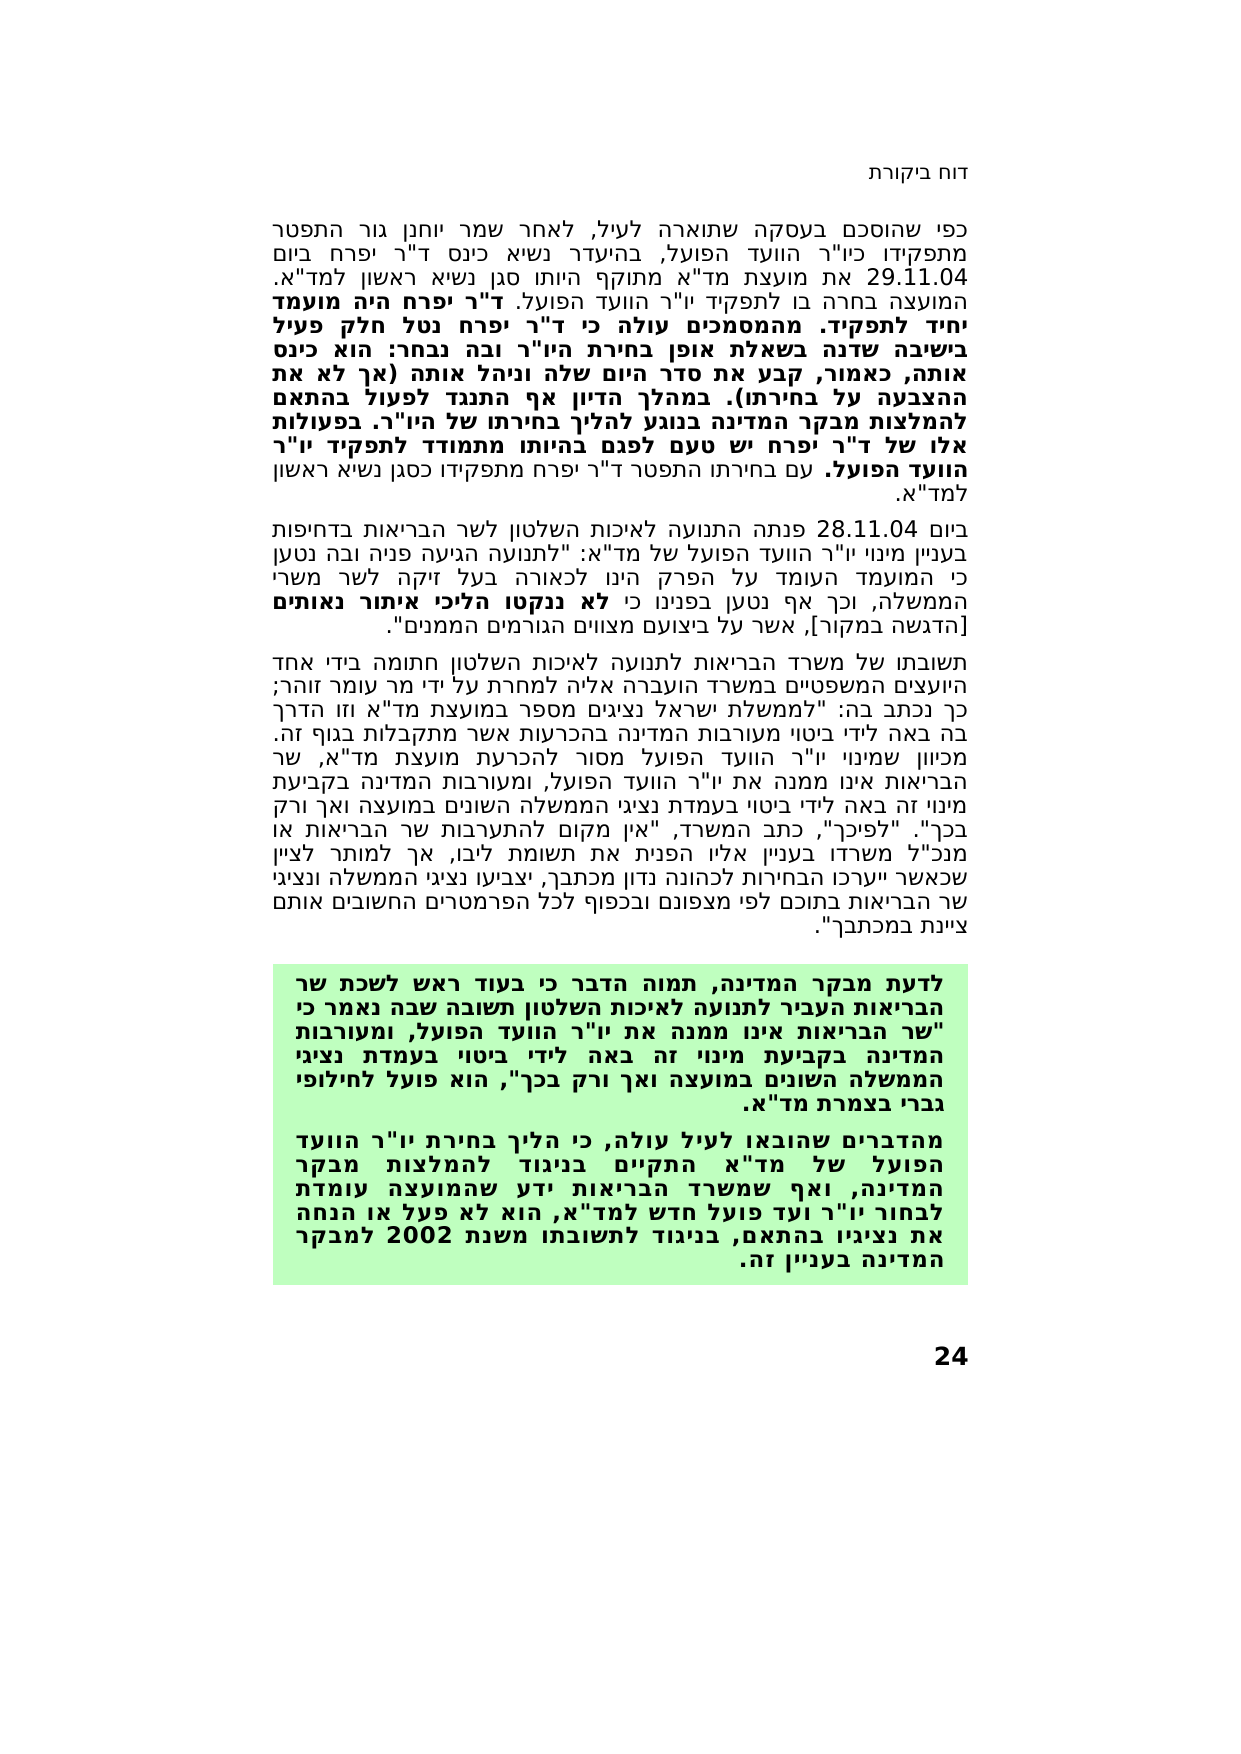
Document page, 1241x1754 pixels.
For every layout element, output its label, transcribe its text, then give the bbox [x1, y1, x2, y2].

text ביום 28.11.04 פנתה התנועה לאיכות השלטון לשר הבריאות בדחיפות בעניין מינוי יו"ר הוועד הפועל של מד"א: "לתנועה הגיעה פניה ובה נטען כי המועמד העומד על הפרק הינו לכאורה בעל זיקה לשר משרי הממשלה, וכך אף נטען בפנינו כי לא ננקטו הליכי איתור נאותים [הדגשה במקור], אשר על ביצועם מצווים הגורמים הממנים". [272, 518, 968, 638]
text מהדברים שהובאו לעיל עולה, כי הליך בחירת יו"ר הוועד הפועל של מד"א התקיים בניגוד להמלצות מבקר המדינה, ואף שמשרד הבריאות ידע שהמועצה עומדת לבחור יו"ר ועד פועל חדש למד"א, הוא לא פעל או הנחה את נציגיו בהתאם, בניגוד לתשובתו משנת 2002 למבקר המדינה בעניין זה. [273, 1119, 968, 1285]
text תשובתו של משרד הבריאות לתנועה לאיכות השלטון חתומה בידי אחד היועצים המשפטיים במשרד הועברה אליה למחרת על ידי מר עומר זוהר; כך נכתב בה: "לממשלת ישראל נציגים מספר במועצת מד"א וזו הדרך בה באה לידי ביטוי מעורבות המדינה בהכרעות אשר מתקבלות בגוף זה. מכיוון שמינוי יו"ר הוועד הפועל מסור להכרעת מועצת מד"א, שר הבריאות אינו ממנה את יו"ר הוועד הפועל, ומעורבות המדינה בקביעת מינוי זה באה לידי ביטוי בעמדת נציגי הממשלה השונים במועצה ואך ורק בכך". "לפיכך", כתב המשרד, "אין מקום להתערבות שר הבריאות או מנכ"ל משרדו בעניין אליו הפנית את תשומת ליבו, אך למותר לציין שכאשר ייערכו הבחירות לכהונה נדון מכתבך, יצביעו נציגי הממשלה ונציגי שר הבריאות בתוכם לפי מצפונם ובכפוף לכל הפרמטרים החשובים אותם ציינת במכתבך". [272, 651, 968, 938]
text לדעת מבקר המדינה, תמוה הדבר כי בעוד ראש לשכת שר הבריאות העביר לתנועה לאיכות השלטון תשובה שבה נאמר כי "שר הבריאות אינו ממנה את יו"ר הוועד הפועל, ומעורבות המדינה בקביעת מינוי זה באה לידי ביטוי בעמדת נציגי הממשלה השונים במועצה ואך ורק בכך", הוא פועל לחילופי גברי בצמרת מד"א. [273, 964, 968, 1116]
text כפי שהוסכם בעסקה שתוארה לעיל, לאחר שמר יוחנן גור התפטר מתפקידו כיו"ר הוועד הפועל, בהיעדר נשיא כינס ד"ר יפרח ביום 29.11.04 את מועצת מד"א מתוקף היותו סגן נשיא ראשון למד"א. המועצה בחרה בו לתפקיד יו"ר הוועד הפועל. ד"ר יפרח היה מועמד יחיד לתפקיד. מהמסמכים עולה כי ד"ר יפרח נטל חלק פעיל בישיבה שדנה בשאלת אופן בחירת היו"ר ובה נבחר: הוא כינס אותה, כאמור, קבע את סדר היום שלה וניהל אותה (אך לא את ההצבעה על בחירתו). במהלך הדיון אף התנגד לפעול בהתאם להמלצות מבקר המדינה בנוגע להליך בחירתו של היו"ר. בפעולות אלו של ד"ר יפרח יש טעם לפגם בהיותו מתמודד לתפקיד יו"ר הוועד הפועל. עם בחירתו התפטר ד"ר יפרח מתפקידו כסגן נשיא ראשון למד"א. [272, 218, 968, 506]
